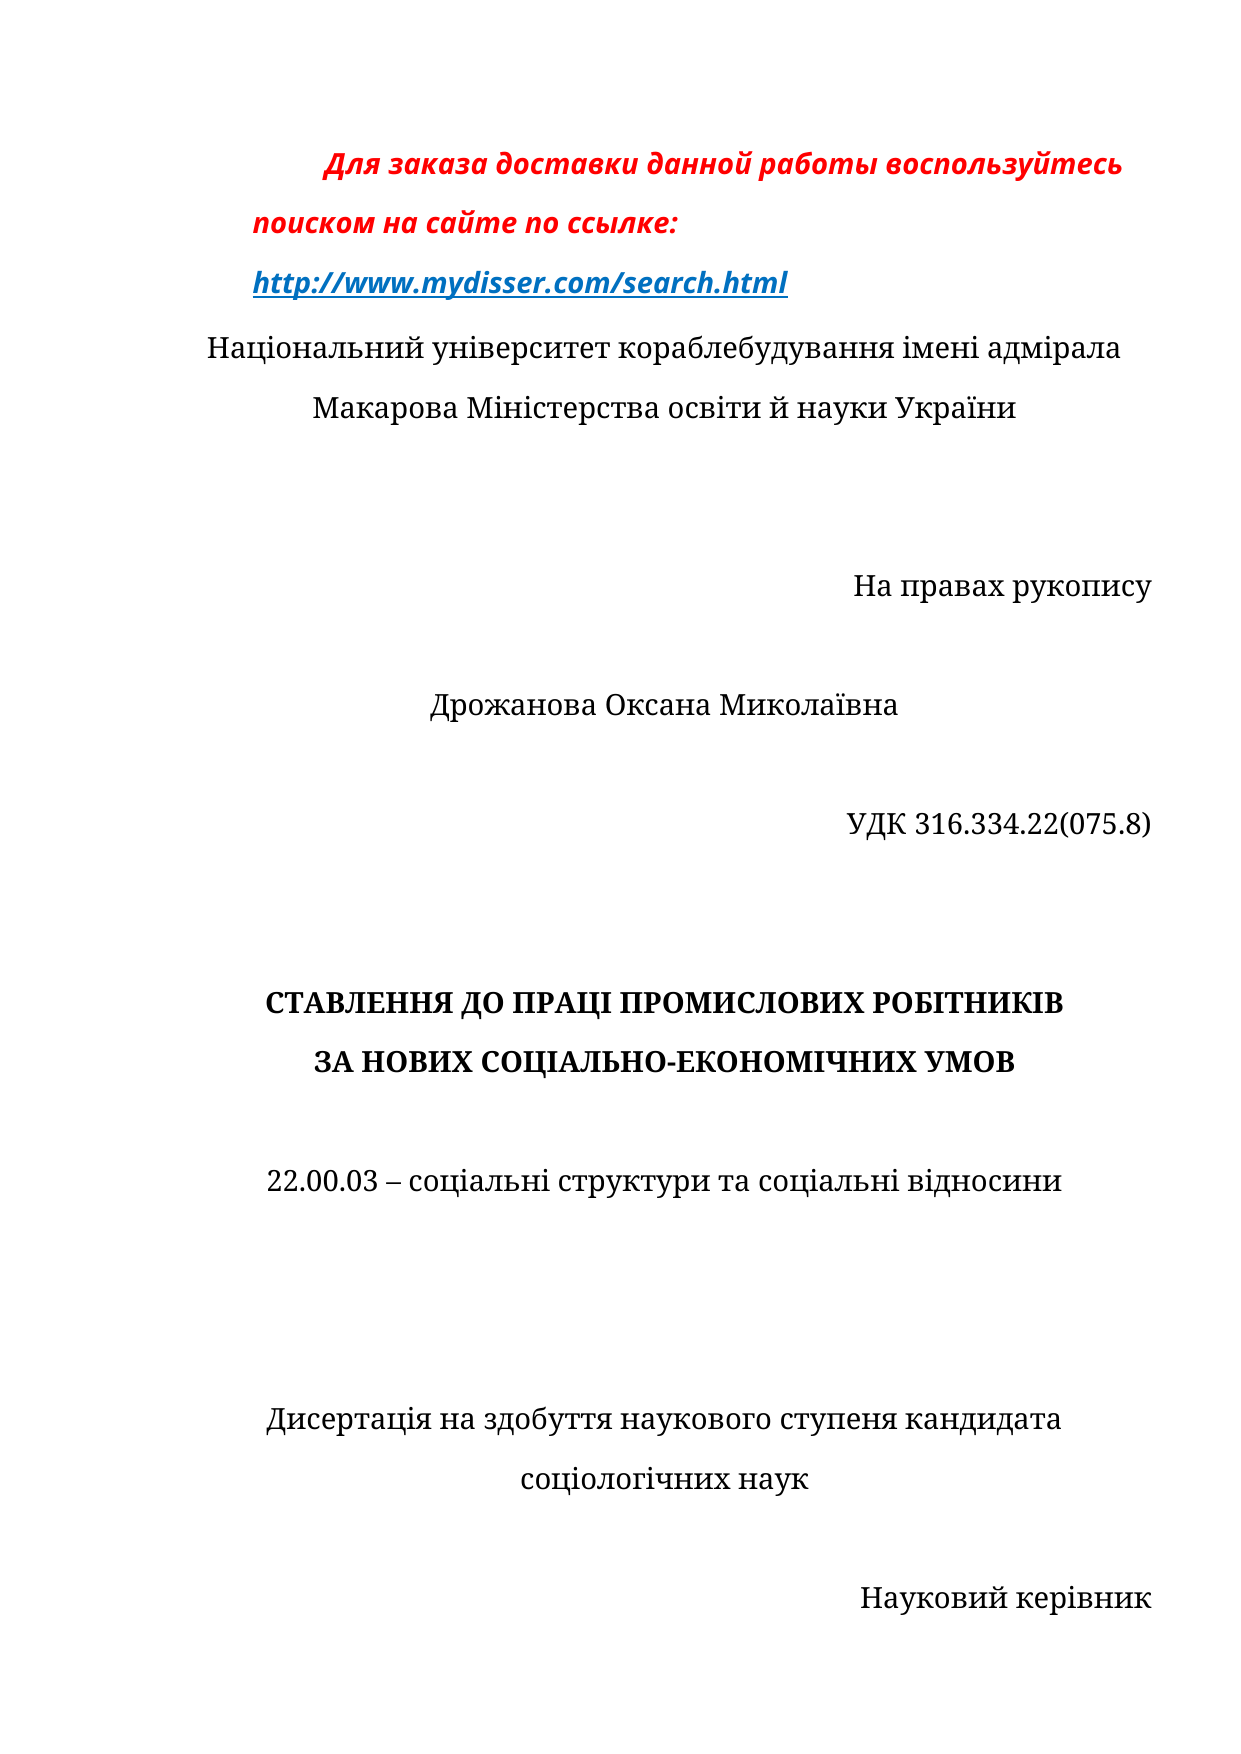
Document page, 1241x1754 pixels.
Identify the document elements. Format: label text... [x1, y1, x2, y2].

text Дисертація на здобуття наукового ступеня кандидата [177, 1398, 1152, 1438]
text 22.00.03 – соціальні структури та соціальні відносини [177, 1161, 1152, 1200]
text Дрожанова Оксана Миколаївна [177, 685, 1152, 724]
text ЗА НОВИХ СОЦІАЛЬНО-ЕКОНОМІЧНИХ УМОВ [177, 1042, 1152, 1081]
subtitle Для заказа доставки данной работы воспользуйтесь поиском на сайте по ссылке: http://www.mydisser.com/search.html [252, 143, 1130, 302]
text Науковий керівник [177, 1577, 1152, 1617]
text УДК 316.334.22(075.8) [177, 804, 1152, 843]
text соціологічних наук [177, 1458, 1152, 1498]
text СТАВЛЕННЯ ДО ПРАЦІ ПРОМИСЛОВИХ РОБІТНИКІВ [177, 982, 1152, 1022]
text Національний університет кораблебудування імені адмірала Макарова Міністерства освіти й науки України [177, 328, 1152, 427]
text На правах рукопису [177, 566, 1152, 605]
